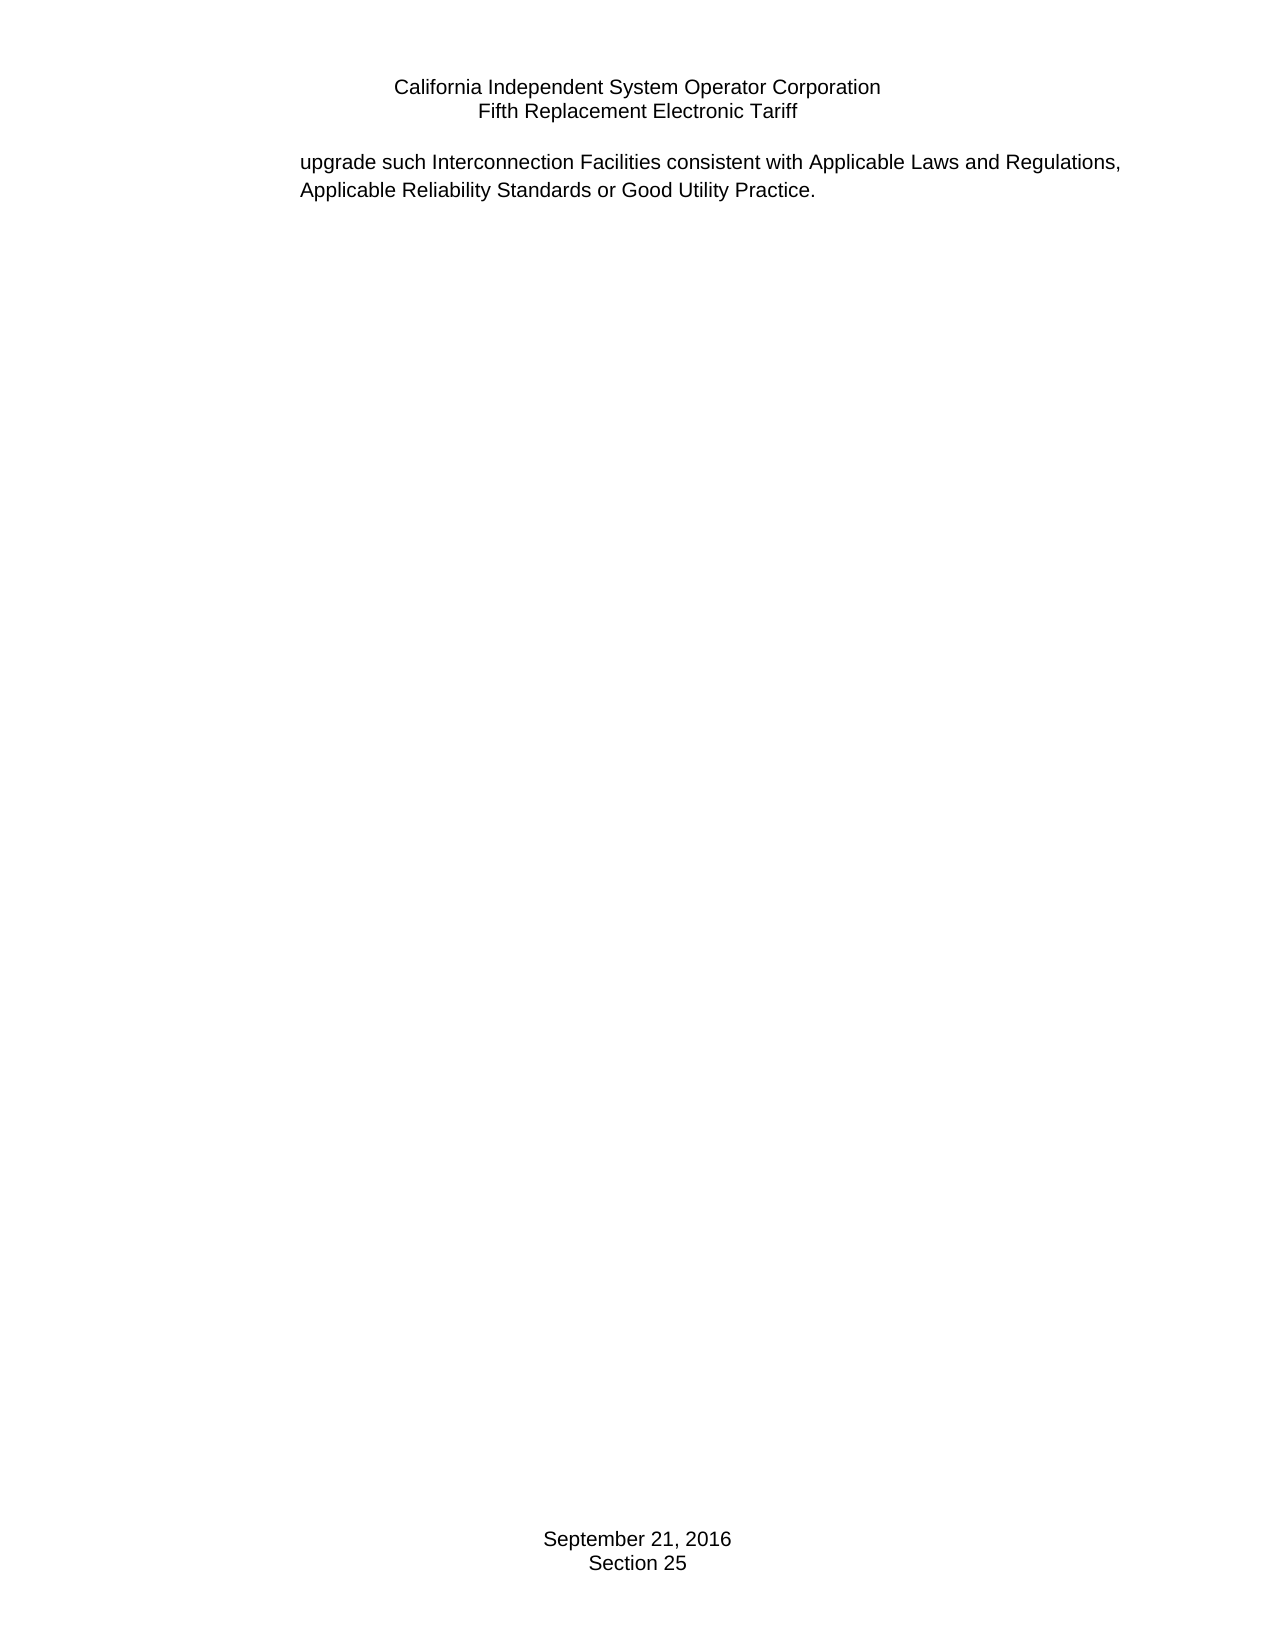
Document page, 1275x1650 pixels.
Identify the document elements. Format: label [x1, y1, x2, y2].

text [225, 150, 1125, 201]
